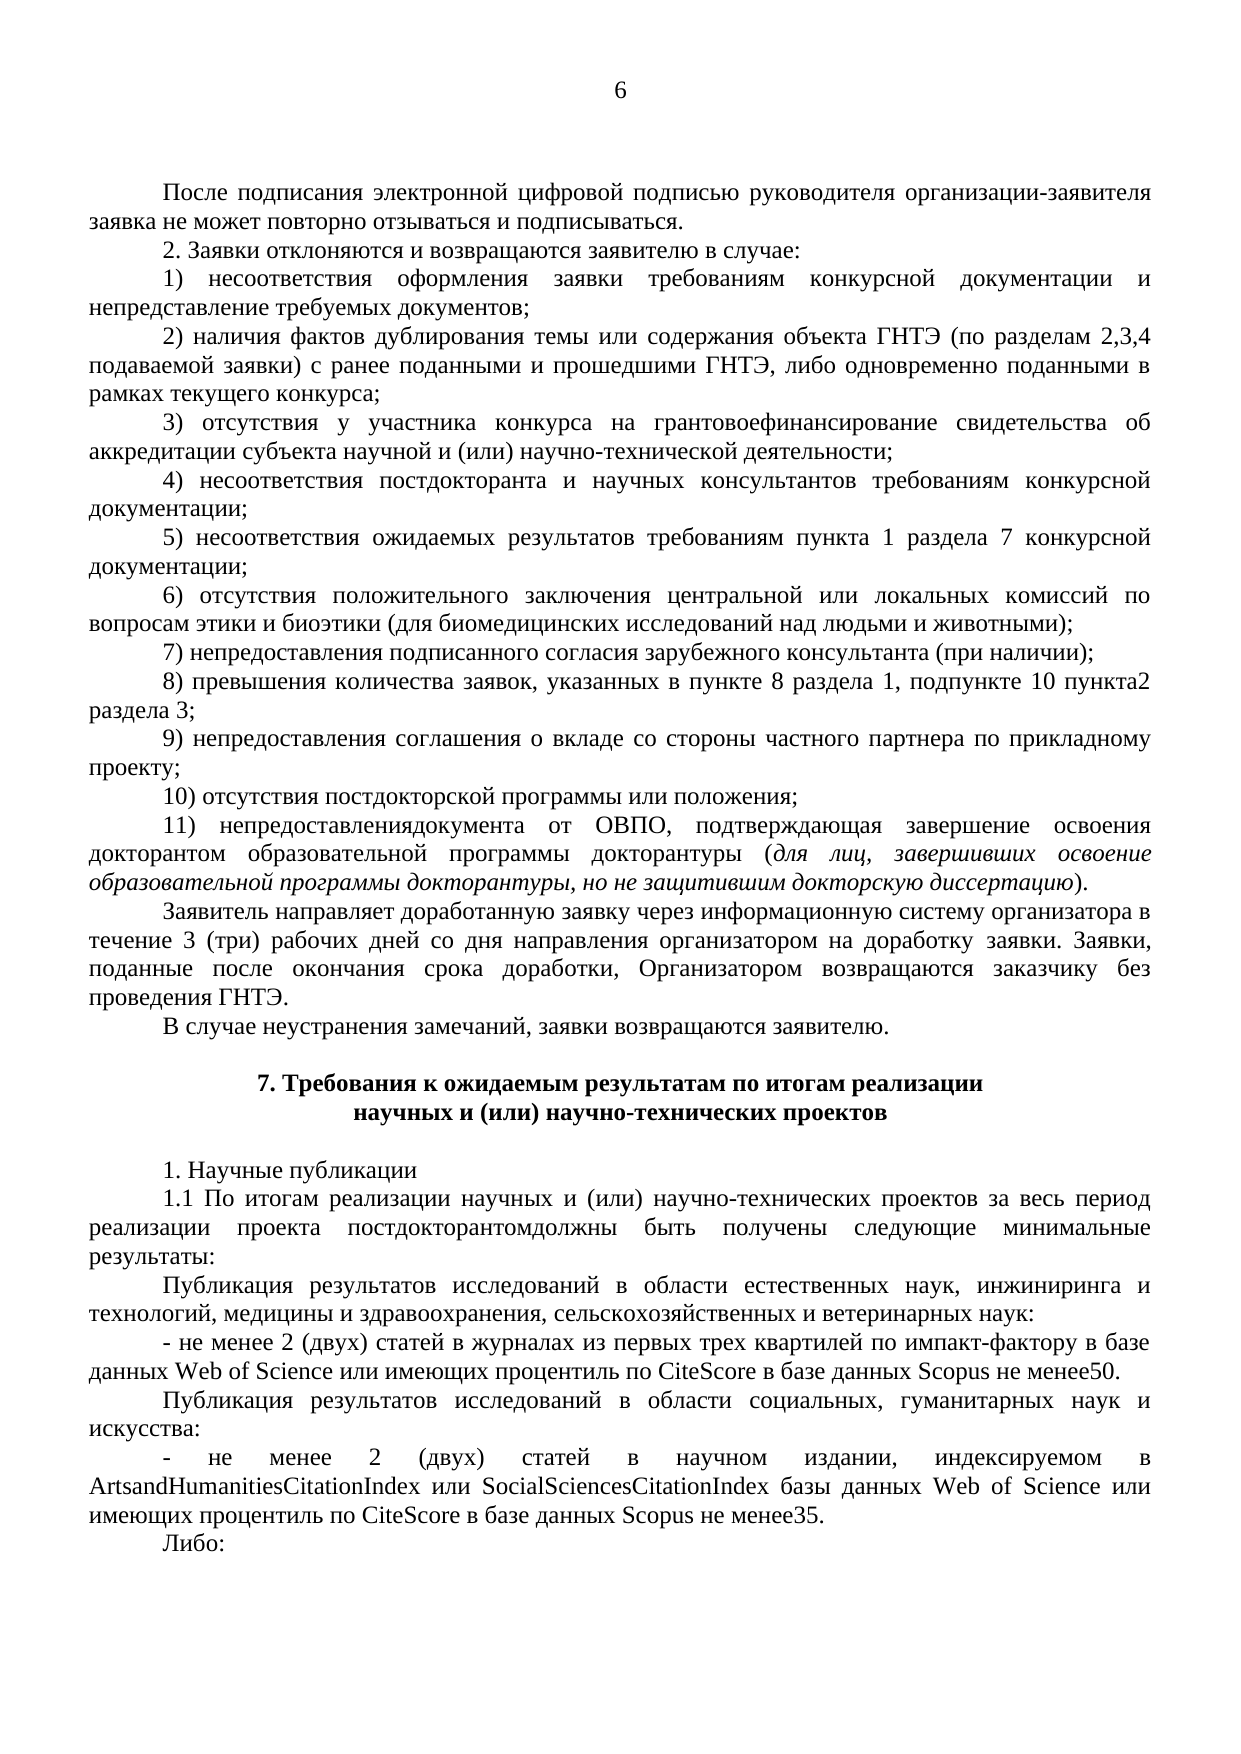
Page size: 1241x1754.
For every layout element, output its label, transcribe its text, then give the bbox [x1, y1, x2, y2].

text После подписания электронной цифровой подписью руководителя организации-заявителя заявка не может повторно отзываться и подписываться. [89, 177, 1152, 235]
text 2) наличия фактов дублирования темы или содержания объекта ГНТЭ (по разделам 2,3,4 подаваемой заявки) с ранее поданными и прошедшими ГНТЭ, либо одновременно поданными в рамках текущего конкурса; [89, 321, 1152, 407]
text 3) отсутствия у участника конкурса на грантовоефинансирование свидетельства об аккредитации субъекта научной и (или) научно-технической деятельности; [89, 407, 1152, 465]
text 6) отсутствия положительного заключения центральной или локальных комиссий по вопросам этики и биоэтики (для биомедицинских исследований над людьми и животными); [89, 580, 1152, 637]
text Публикация результатов исследований в области социальных, гуманитарных наук и искусства: [89, 1385, 1152, 1442]
text В случае неустранения замечаний, заявки возвращаются заявителю. [89, 1011, 1152, 1040]
text Заявитель направляет доработанную заявку через информационную систему организатора в течение 3 (три) рабочих дней со дня направления организатором на доработку заявки. Заявки, поданные после окончания срока доработки, Организатором возвращаются заказчику без проведения ГНТЭ. [89, 896, 1152, 1011]
text 1. Научные публикации [89, 1155, 1152, 1183]
text 4) несоответствия постдокторанта и научных консультантов требованиям конкурсной документации; [89, 465, 1152, 522]
text 1) несоответствия оформления заявки требованиям конкурсной документации и непредставление требуемых документов; [89, 263, 1152, 321]
text - не менее 2 (двух) статей в журналах из первых трех квартилей по импакт-фактору в базе данных Web of Science или имеющих процентиль по CiteScore в базе данных Scopus не менее50. [89, 1327, 1152, 1385]
text 2. Заявки отклоняются и возвращаются заявителю в случае: [89, 235, 1152, 263]
text - не менее 2 (двух) статей в научном издании, индексируемом в ArtsandHumanitiesCitationIndex или SocialSciencesCitationIndex базы данных Web of Science или имеющих процентиль по CiteScore в базе данных Scopus не менее35. [89, 1442, 1152, 1528]
text 5) несоответствия ожидаемых результатов требованиям пункта 1 раздела 7 конкурсной документации; [89, 522, 1152, 580]
text Либо: [89, 1528, 1152, 1557]
text 7. Требования к ожидаемым результатам по итогам реализации [89, 1068, 1152, 1097]
text 1.1 По итогам реализации научных и (или) научно-технических проектов за весь период реализации проекта постдокторантомдолжны быть получены следующие минимальные результаты: [89, 1183, 1152, 1270]
text Публикация результатов исследований в области естественных наук, инжиниринга и технологий, медицины и здравоохранения, сельскохозяйственных и ветеринарных наук: [89, 1270, 1152, 1327]
text научных и (или) научно-технических проектов [89, 1097, 1152, 1126]
text 10) отсутствия постдокторской программы или положения; [89, 781, 1152, 810]
text 7) непредоставления подписанного согласия зарубежного консультанта (при наличии); [89, 637, 1152, 666]
text 11) непредоставлениядокумента от ОВПО, подтверждающая завершение освоения докторантом образовательной программы докторантуры (для лиц, завершивших освоение образовательной программы докторантуры, но не защитившим докторскую диссертацию). [89, 810, 1152, 896]
text 9) непредоставления соглашения о вкладе со стороны частного партнера по прикладному проекту; [89, 723, 1152, 781]
text 8) превышения количества заявок, указанных в пункте 8 раздела 1, подпункте 10 пункта2 раздела 3; [89, 666, 1152, 723]
